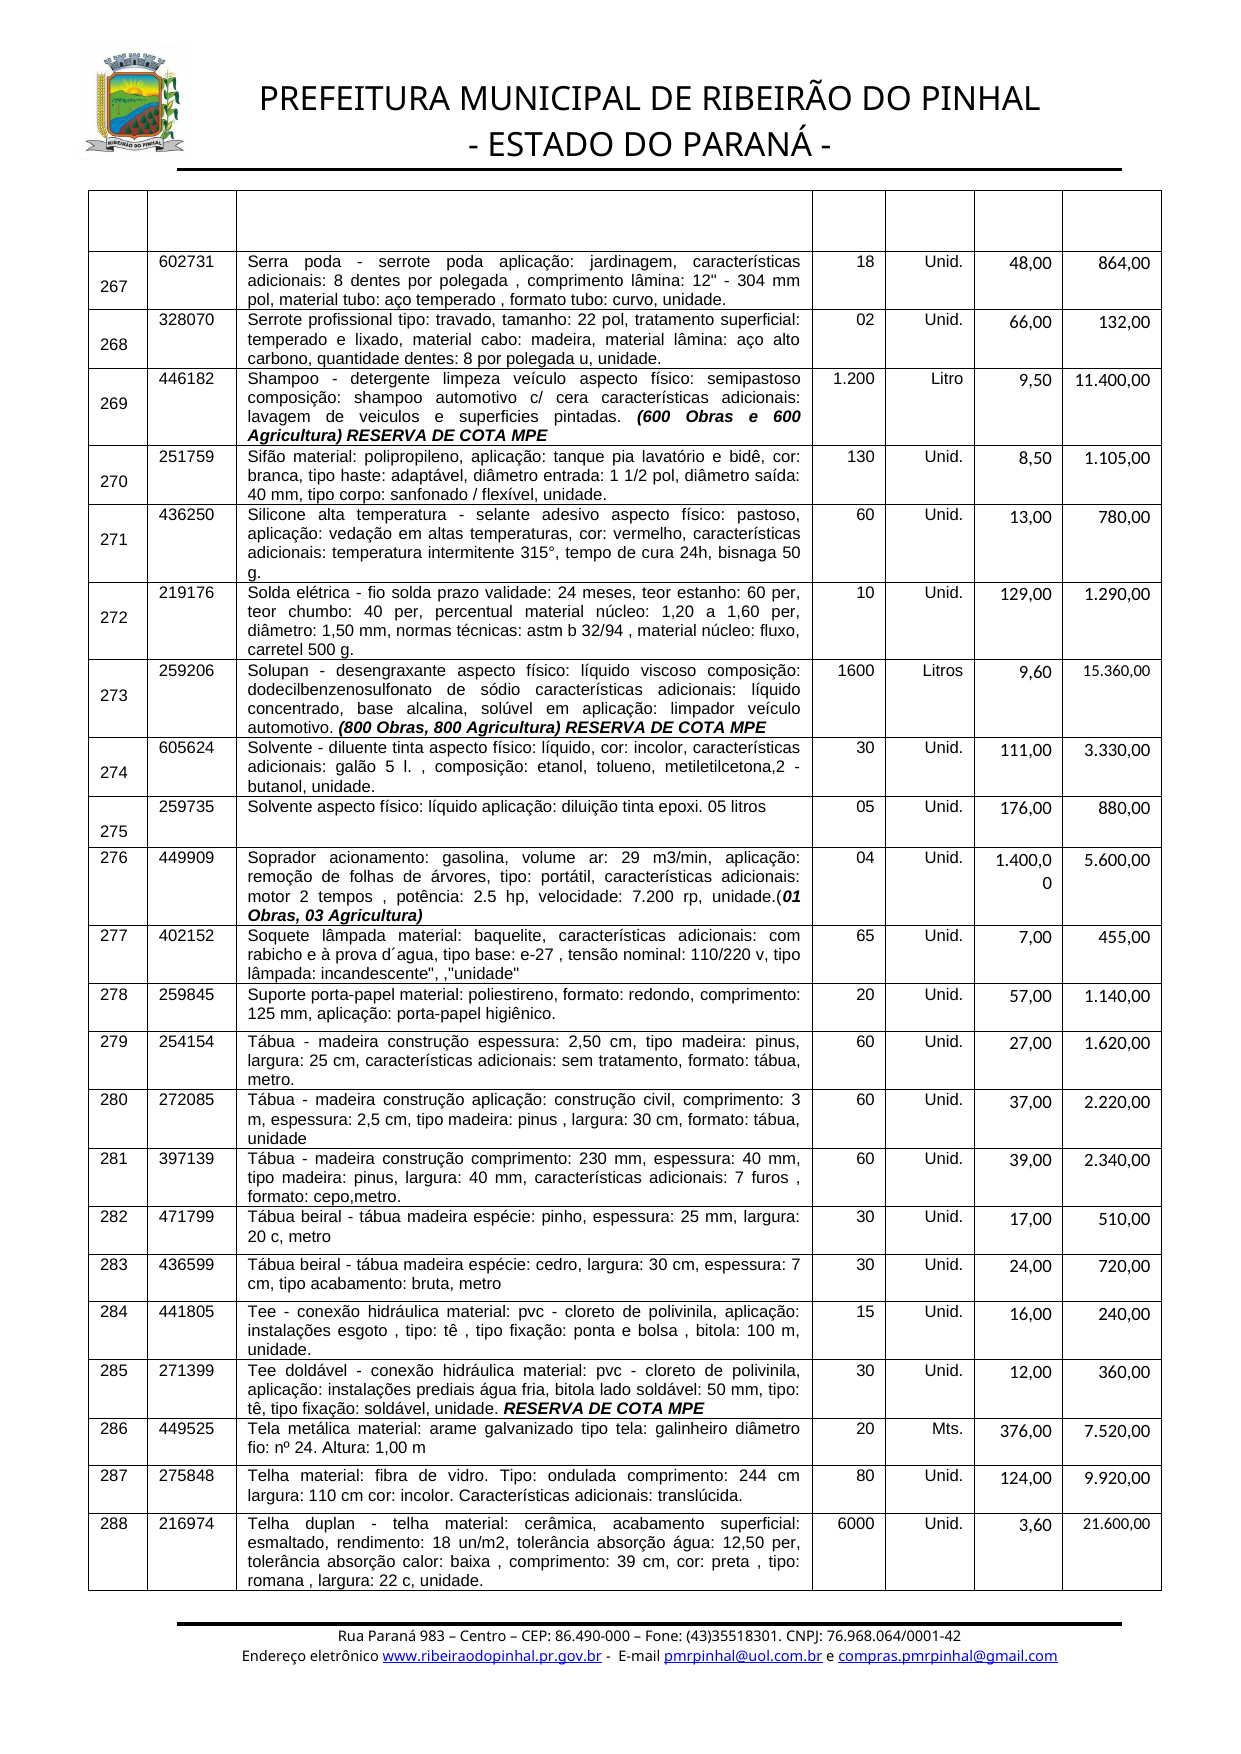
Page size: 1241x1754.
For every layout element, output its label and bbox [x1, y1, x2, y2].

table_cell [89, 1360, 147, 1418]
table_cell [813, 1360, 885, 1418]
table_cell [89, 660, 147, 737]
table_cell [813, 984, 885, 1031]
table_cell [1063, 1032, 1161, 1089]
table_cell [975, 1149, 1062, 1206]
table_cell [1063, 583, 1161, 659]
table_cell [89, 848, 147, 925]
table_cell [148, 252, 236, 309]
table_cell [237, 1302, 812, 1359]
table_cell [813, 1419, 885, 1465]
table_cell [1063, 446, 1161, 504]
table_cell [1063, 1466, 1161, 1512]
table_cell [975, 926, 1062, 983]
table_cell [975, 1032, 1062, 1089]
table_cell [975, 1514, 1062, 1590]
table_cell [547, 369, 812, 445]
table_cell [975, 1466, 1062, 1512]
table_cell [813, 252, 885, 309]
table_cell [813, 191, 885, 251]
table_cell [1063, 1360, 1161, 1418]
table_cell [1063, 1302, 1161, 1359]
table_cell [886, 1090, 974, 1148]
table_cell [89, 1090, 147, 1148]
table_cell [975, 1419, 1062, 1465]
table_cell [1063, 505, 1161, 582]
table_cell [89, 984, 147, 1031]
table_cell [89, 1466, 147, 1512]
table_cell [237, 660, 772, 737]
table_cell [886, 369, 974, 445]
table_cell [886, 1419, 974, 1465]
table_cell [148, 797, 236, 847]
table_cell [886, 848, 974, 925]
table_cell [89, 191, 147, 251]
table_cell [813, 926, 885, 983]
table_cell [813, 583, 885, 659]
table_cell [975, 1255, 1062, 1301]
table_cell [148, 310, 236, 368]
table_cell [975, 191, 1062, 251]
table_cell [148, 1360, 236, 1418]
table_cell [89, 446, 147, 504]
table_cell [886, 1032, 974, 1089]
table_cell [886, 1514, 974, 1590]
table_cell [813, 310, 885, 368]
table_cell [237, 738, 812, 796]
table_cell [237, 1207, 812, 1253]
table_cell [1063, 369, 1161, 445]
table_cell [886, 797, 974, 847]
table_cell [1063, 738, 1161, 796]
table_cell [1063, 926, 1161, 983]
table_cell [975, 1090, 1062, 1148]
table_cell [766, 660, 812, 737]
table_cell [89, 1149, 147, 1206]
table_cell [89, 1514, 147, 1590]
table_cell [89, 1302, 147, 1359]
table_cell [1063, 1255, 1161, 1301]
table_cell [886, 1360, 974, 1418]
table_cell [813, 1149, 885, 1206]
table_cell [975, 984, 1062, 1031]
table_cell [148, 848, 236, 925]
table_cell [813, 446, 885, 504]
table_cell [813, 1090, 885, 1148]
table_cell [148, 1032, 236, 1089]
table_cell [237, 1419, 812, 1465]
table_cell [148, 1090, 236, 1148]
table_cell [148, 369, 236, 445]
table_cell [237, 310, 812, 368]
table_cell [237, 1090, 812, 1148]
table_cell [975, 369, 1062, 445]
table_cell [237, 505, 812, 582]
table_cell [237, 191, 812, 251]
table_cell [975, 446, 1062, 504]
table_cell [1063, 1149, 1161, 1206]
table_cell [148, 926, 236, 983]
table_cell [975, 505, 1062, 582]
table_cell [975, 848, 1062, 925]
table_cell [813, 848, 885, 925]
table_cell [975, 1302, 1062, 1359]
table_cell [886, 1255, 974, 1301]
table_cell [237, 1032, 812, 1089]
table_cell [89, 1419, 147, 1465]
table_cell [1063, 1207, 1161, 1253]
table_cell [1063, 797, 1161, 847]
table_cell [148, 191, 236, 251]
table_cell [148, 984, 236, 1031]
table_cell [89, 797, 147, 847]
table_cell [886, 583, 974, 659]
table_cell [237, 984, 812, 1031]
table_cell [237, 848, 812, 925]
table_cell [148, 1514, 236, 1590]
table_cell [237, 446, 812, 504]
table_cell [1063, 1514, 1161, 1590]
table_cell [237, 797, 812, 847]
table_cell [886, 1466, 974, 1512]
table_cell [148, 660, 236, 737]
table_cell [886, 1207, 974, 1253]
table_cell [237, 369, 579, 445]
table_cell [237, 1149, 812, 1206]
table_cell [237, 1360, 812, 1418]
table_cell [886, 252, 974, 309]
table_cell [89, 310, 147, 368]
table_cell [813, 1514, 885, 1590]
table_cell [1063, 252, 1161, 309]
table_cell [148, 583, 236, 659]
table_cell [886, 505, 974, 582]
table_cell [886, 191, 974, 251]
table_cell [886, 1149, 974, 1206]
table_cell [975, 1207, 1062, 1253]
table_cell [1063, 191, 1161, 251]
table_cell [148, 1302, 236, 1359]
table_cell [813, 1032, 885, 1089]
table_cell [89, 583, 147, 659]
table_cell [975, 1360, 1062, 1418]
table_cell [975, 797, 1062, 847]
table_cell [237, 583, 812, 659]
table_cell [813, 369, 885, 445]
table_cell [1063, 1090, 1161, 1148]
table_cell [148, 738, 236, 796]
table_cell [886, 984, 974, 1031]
picture [79, 45, 192, 160]
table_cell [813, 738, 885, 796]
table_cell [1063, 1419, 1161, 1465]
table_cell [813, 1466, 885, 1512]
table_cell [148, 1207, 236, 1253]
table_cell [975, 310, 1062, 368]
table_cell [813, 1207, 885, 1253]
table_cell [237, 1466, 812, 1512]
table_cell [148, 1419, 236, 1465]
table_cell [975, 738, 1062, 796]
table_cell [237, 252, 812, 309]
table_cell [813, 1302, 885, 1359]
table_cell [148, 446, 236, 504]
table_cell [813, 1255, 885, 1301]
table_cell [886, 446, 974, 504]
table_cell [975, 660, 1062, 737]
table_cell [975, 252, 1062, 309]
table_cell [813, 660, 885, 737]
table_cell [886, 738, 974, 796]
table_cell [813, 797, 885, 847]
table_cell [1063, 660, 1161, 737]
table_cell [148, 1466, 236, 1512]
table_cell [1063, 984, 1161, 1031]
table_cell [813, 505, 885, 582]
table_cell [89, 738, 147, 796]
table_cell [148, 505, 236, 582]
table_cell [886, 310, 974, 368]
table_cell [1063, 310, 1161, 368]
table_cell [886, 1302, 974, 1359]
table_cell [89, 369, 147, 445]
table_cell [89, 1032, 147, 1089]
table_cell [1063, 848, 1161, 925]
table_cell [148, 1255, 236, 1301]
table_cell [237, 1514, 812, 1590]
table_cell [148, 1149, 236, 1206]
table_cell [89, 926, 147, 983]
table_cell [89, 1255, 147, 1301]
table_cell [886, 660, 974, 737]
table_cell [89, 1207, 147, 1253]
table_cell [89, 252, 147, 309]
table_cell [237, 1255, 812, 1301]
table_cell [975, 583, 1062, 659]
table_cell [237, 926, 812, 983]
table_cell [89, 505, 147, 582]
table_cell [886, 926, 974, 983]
